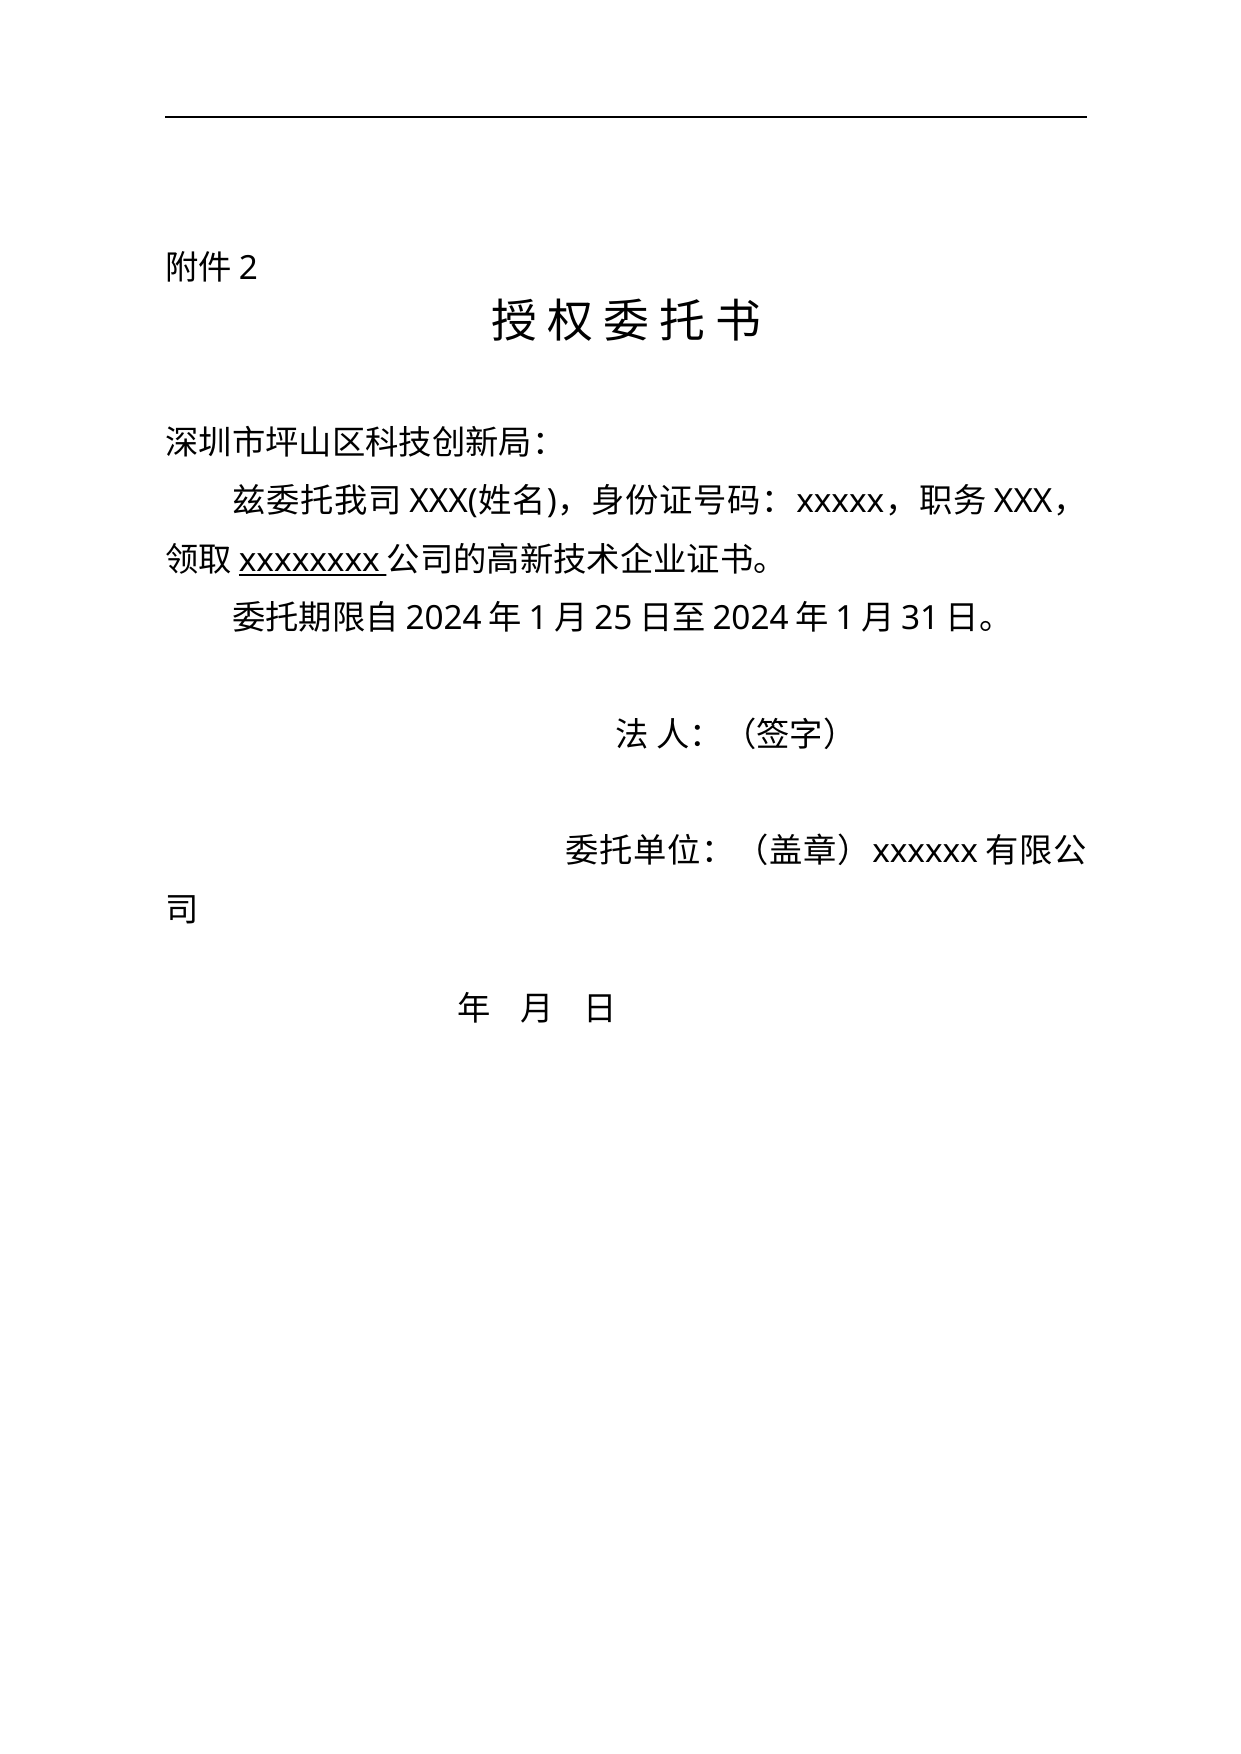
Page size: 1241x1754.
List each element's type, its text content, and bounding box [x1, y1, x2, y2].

text 年 月 日 [165, 973, 1087, 1032]
text 兹委托我司XXX(姓名)，身份证号码：xxxxx，职务XXX，领取xxxxxxxx公司的高新技术企业证书。 [165, 466, 1087, 583]
text 委托期限自2024年1月25日至2024年1月31日。 [165, 583, 1087, 641]
text 法 人：（签字） [165, 699, 1087, 758]
text 授 权 委 托 书 [165, 291, 1087, 349]
text 深圳市坪山区科技创新局： [165, 408, 1087, 466]
text 委托单位：（盖章）xxxxxx有限公司 [165, 816, 1087, 933]
text 附件2 [165, 233, 1087, 291]
